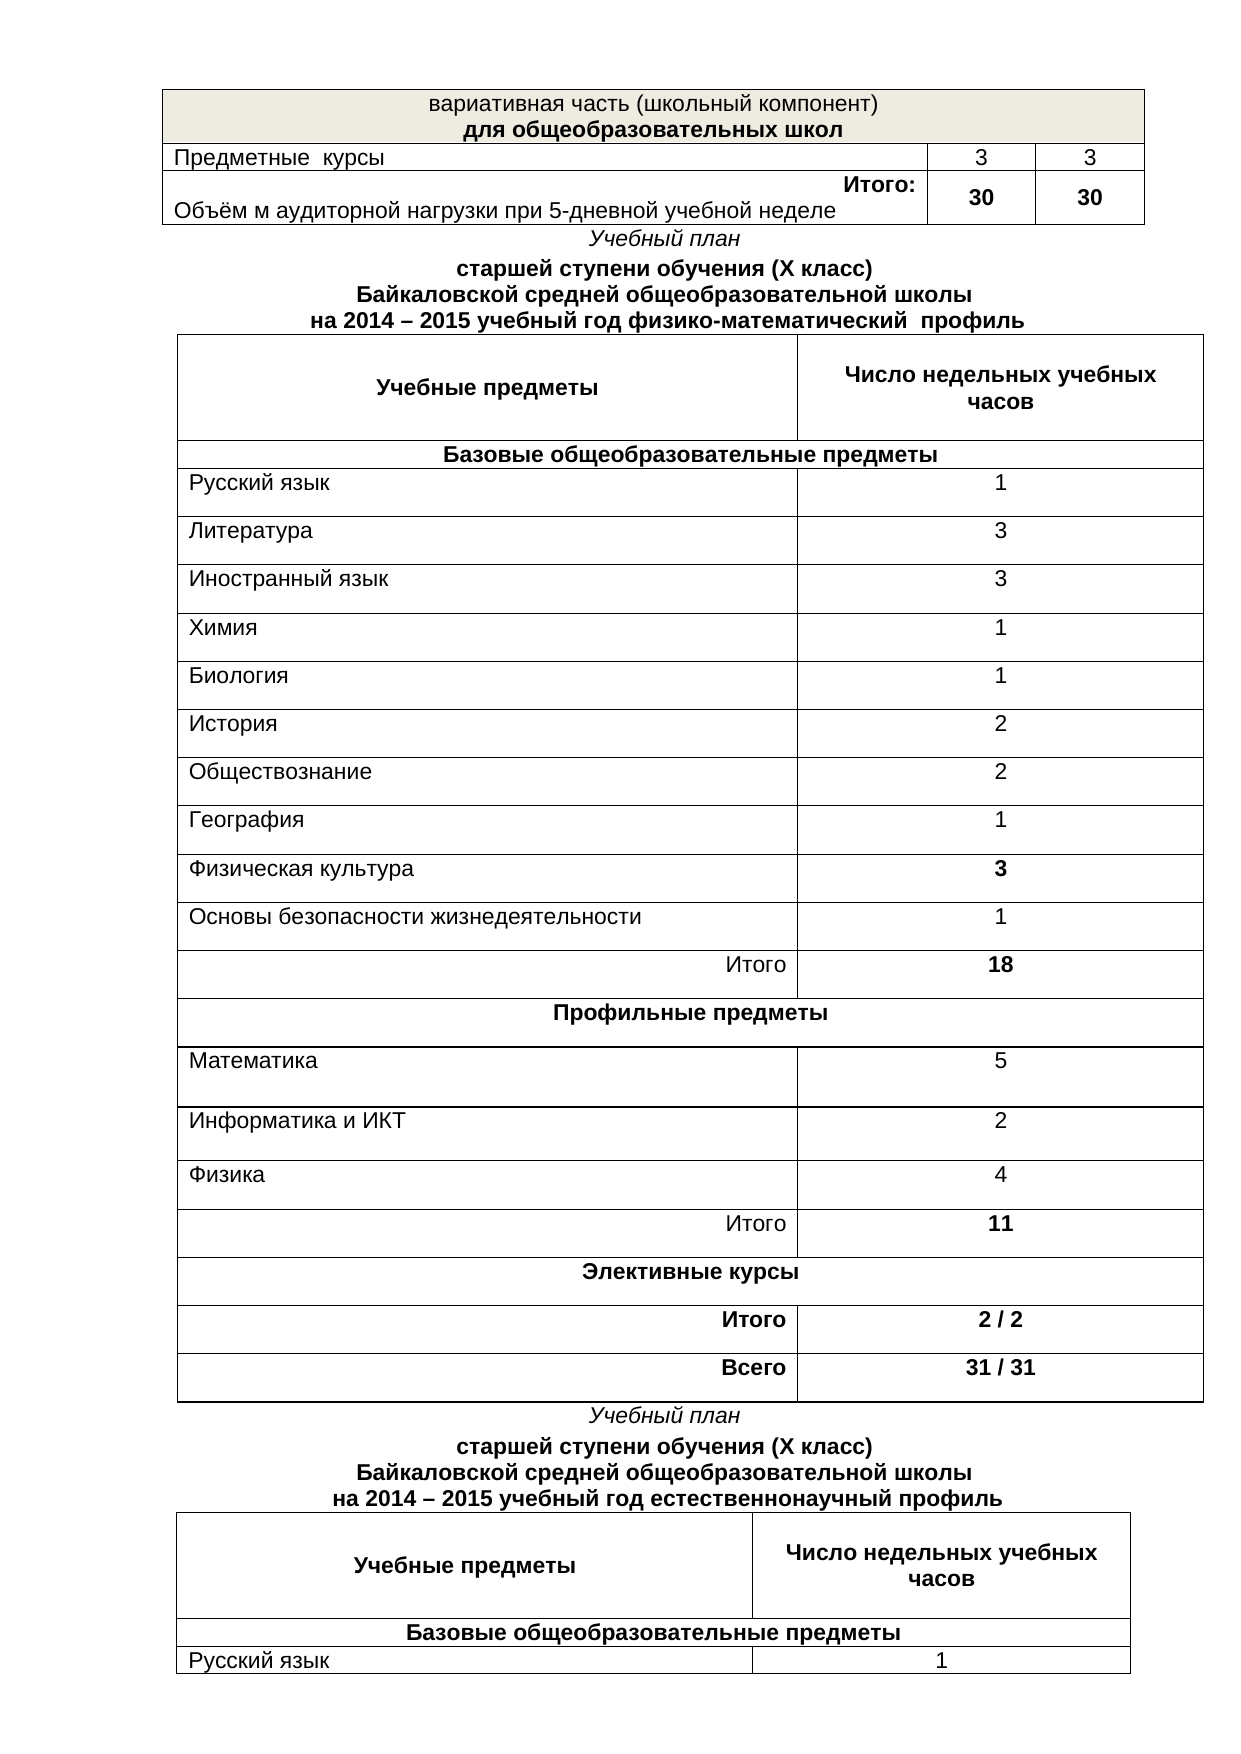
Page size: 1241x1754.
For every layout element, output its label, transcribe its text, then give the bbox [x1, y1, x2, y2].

text старшей ступени обучения (X класс) [177, 1433, 1152, 1459]
text Байкаловской средней общеобразовательной школы [177, 281, 1152, 307]
table_cell Базовые общеобразовательные предметы [178, 441, 1203, 468]
table_cell Предметные курсы [163, 144, 927, 170]
table_cell 11 [798, 1210, 1203, 1257]
table_cell Иностранный язык [178, 565, 797, 612]
text на 2014 – 2015 учебный год естественнонаучный профиль [177, 1485, 1152, 1512]
table_cell Профильные предметы [178, 999, 1203, 1046]
table_cell 3 [798, 517, 1203, 564]
table_header Учебные предметы [178, 335, 797, 440]
table_cell 5 [798, 1048, 1203, 1106]
table_cell 4 [798, 1161, 1203, 1208]
table_cell География [178, 806, 797, 853]
table_cell Итого [178, 1306, 797, 1353]
table_cell 1 [798, 903, 1203, 950]
table_header Число недельных учебных часов [798, 335, 1203, 440]
table_cell Итого: Объём м аудиторной нагрузки при 5-дневной учебной неделе [163, 171, 927, 223]
table_cell 1 [798, 469, 1203, 516]
text старшей ступени обучения (X класс) [177, 255, 1152, 281]
table_cell 1 [798, 662, 1203, 709]
table_cell 31 / 31 [798, 1354, 1203, 1401]
subtitle Учебный план [177, 1403, 1152, 1429]
table_cell вариативная часть (школьный компонент) для общеобразовательных школ [163, 90, 1144, 142]
table_cell 2 [798, 758, 1203, 805]
table_cell 1 [798, 806, 1203, 853]
table_cell Русский язык [177, 1647, 752, 1673]
table_cell 1 [753, 1647, 1130, 1673]
table_cell 30 [1036, 171, 1144, 223]
table_cell Основы безопасности жизнедеятельности [178, 903, 797, 950]
table_cell Химия [178, 614, 797, 661]
table_cell 18 [798, 951, 1203, 998]
table_cell 3 [928, 144, 1035, 170]
table_cell Обществознание [178, 758, 797, 805]
table_cell Элективные курсы [178, 1258, 1203, 1305]
text Байкаловской средней общеобразовательной школы [177, 1459, 1152, 1485]
table_cell 3 [1036, 144, 1144, 170]
table_header Учебные предметы [177, 1513, 752, 1618]
table_cell Итого [178, 951, 797, 998]
table_cell 3 [798, 565, 1203, 612]
table_cell Физическая культура [178, 855, 797, 902]
table_cell Русский язык [178, 469, 797, 516]
table_cell 1 [798, 614, 1203, 661]
table_cell Итого [178, 1210, 797, 1257]
table_cell 30 [928, 171, 1035, 223]
table_cell Литература [178, 517, 797, 564]
table_cell Всего [178, 1354, 797, 1401]
subtitle Учебный план [177, 224, 1152, 251]
table_cell 2 [798, 1108, 1203, 1160]
table_cell Информатика и ИКТ [178, 1108, 797, 1160]
table_cell Физика [178, 1161, 797, 1208]
table_cell 2 / 2 [798, 1306, 1203, 1353]
table_cell Математика [178, 1048, 797, 1106]
table_cell 3 [798, 855, 1203, 902]
table_cell История [178, 710, 797, 757]
table_header Число недельных учебных часов [753, 1513, 1130, 1618]
text на 2014 – 2015 учебный год физико-математический профиль [177, 307, 1152, 334]
table_cell 2 [798, 710, 1203, 757]
table_cell Базовые общеобразовательные предметы [177, 1619, 1130, 1646]
table_cell Биология [178, 662, 797, 709]
